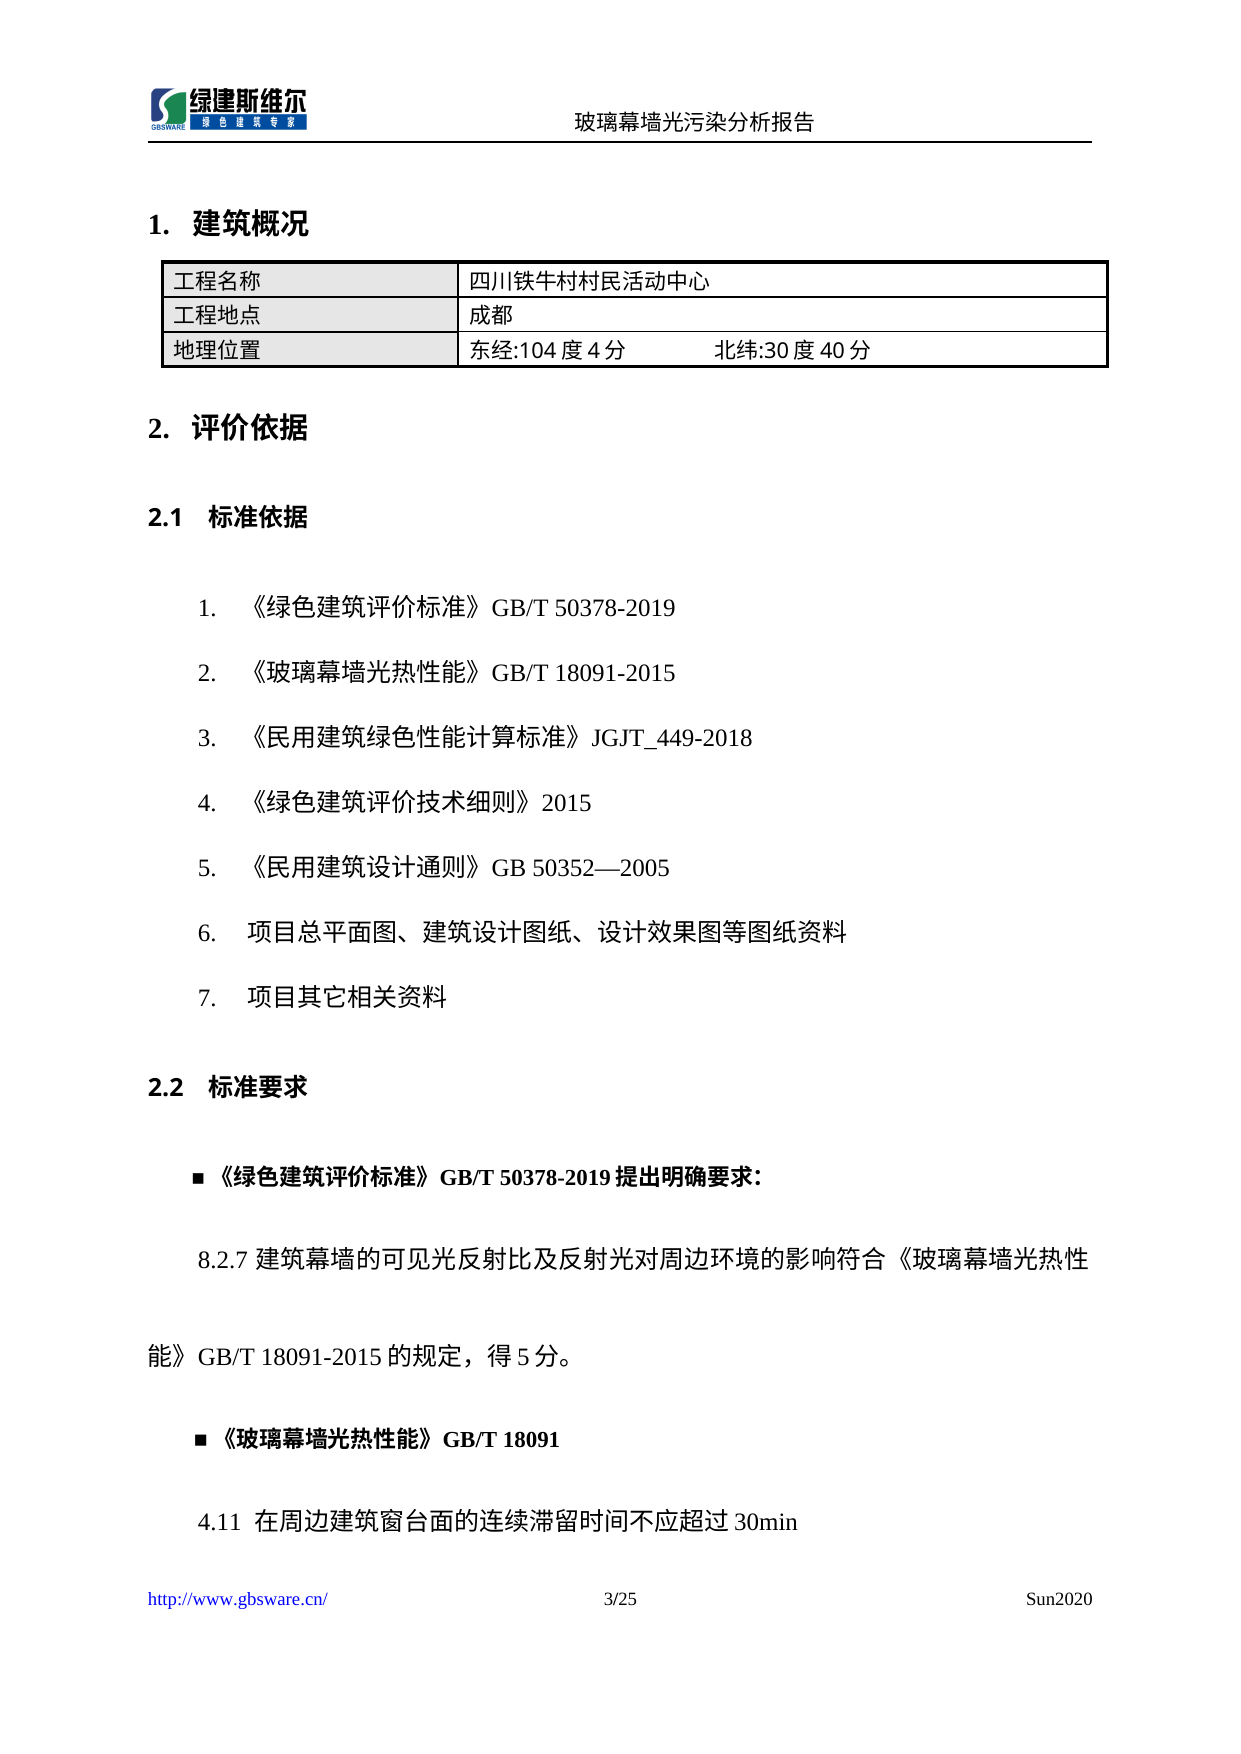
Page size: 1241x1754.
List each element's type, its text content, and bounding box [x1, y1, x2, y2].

subtitle 标准要求 [148, 1053, 1092, 1118]
list 《绿色建筑评价技术细则》2015 [198, 768, 1092, 833]
table_cell 地理位置 [164, 333, 457, 365]
picture [147, 88, 308, 131]
list 项目总平面图、建筑设计图纸、设计效果图等图纸资料 [198, 898, 1092, 963]
text ■ 《绿色建筑评价标准》GB/T 50378-2019提出明确要求： [148, 1143, 1092, 1208]
table_header 四川铁牛村村民活动中心 [459, 264, 1106, 296]
text 4.11 在周边建筑窗台面的连续滞留时间不应超过30min [148, 1487, 1092, 1552]
text ■ 《玻璃幕墙光热性能》GB/T 18091 [148, 1405, 1092, 1470]
list 《绿色建筑评价标准》GB/T 50378-2019 [198, 573, 1092, 638]
list 《民用建筑设计通则》GB 50352—2005 [198, 833, 1092, 898]
subtitle 建筑概况 [148, 189, 1092, 254]
table_cell 工程地点 [164, 298, 457, 331]
subtitle 评价依据 [148, 393, 1092, 458]
table_cell 成都 [459, 298, 1106, 331]
list 项目其它相关资料 [198, 963, 1092, 1028]
table_header 工程名称 [164, 264, 457, 296]
table_cell 东经:104度 4分 北纬:30度40分 [459, 332, 1106, 365]
list 《玻璃幕墙光热性能》GB/T 18091-2015 [198, 638, 1092, 703]
text 8.2.7 建筑幕墙的可见光反射比及反射光对周边环境的影响符合《玻璃幕墙光热性能》GB/T 18091-2015的规定，得5分。 [148, 1225, 1092, 1387]
subtitle 标准依据 [148, 483, 1092, 548]
list 《民用建筑绿色性能计算标准》JGJT_449-2018 [198, 703, 1092, 768]
